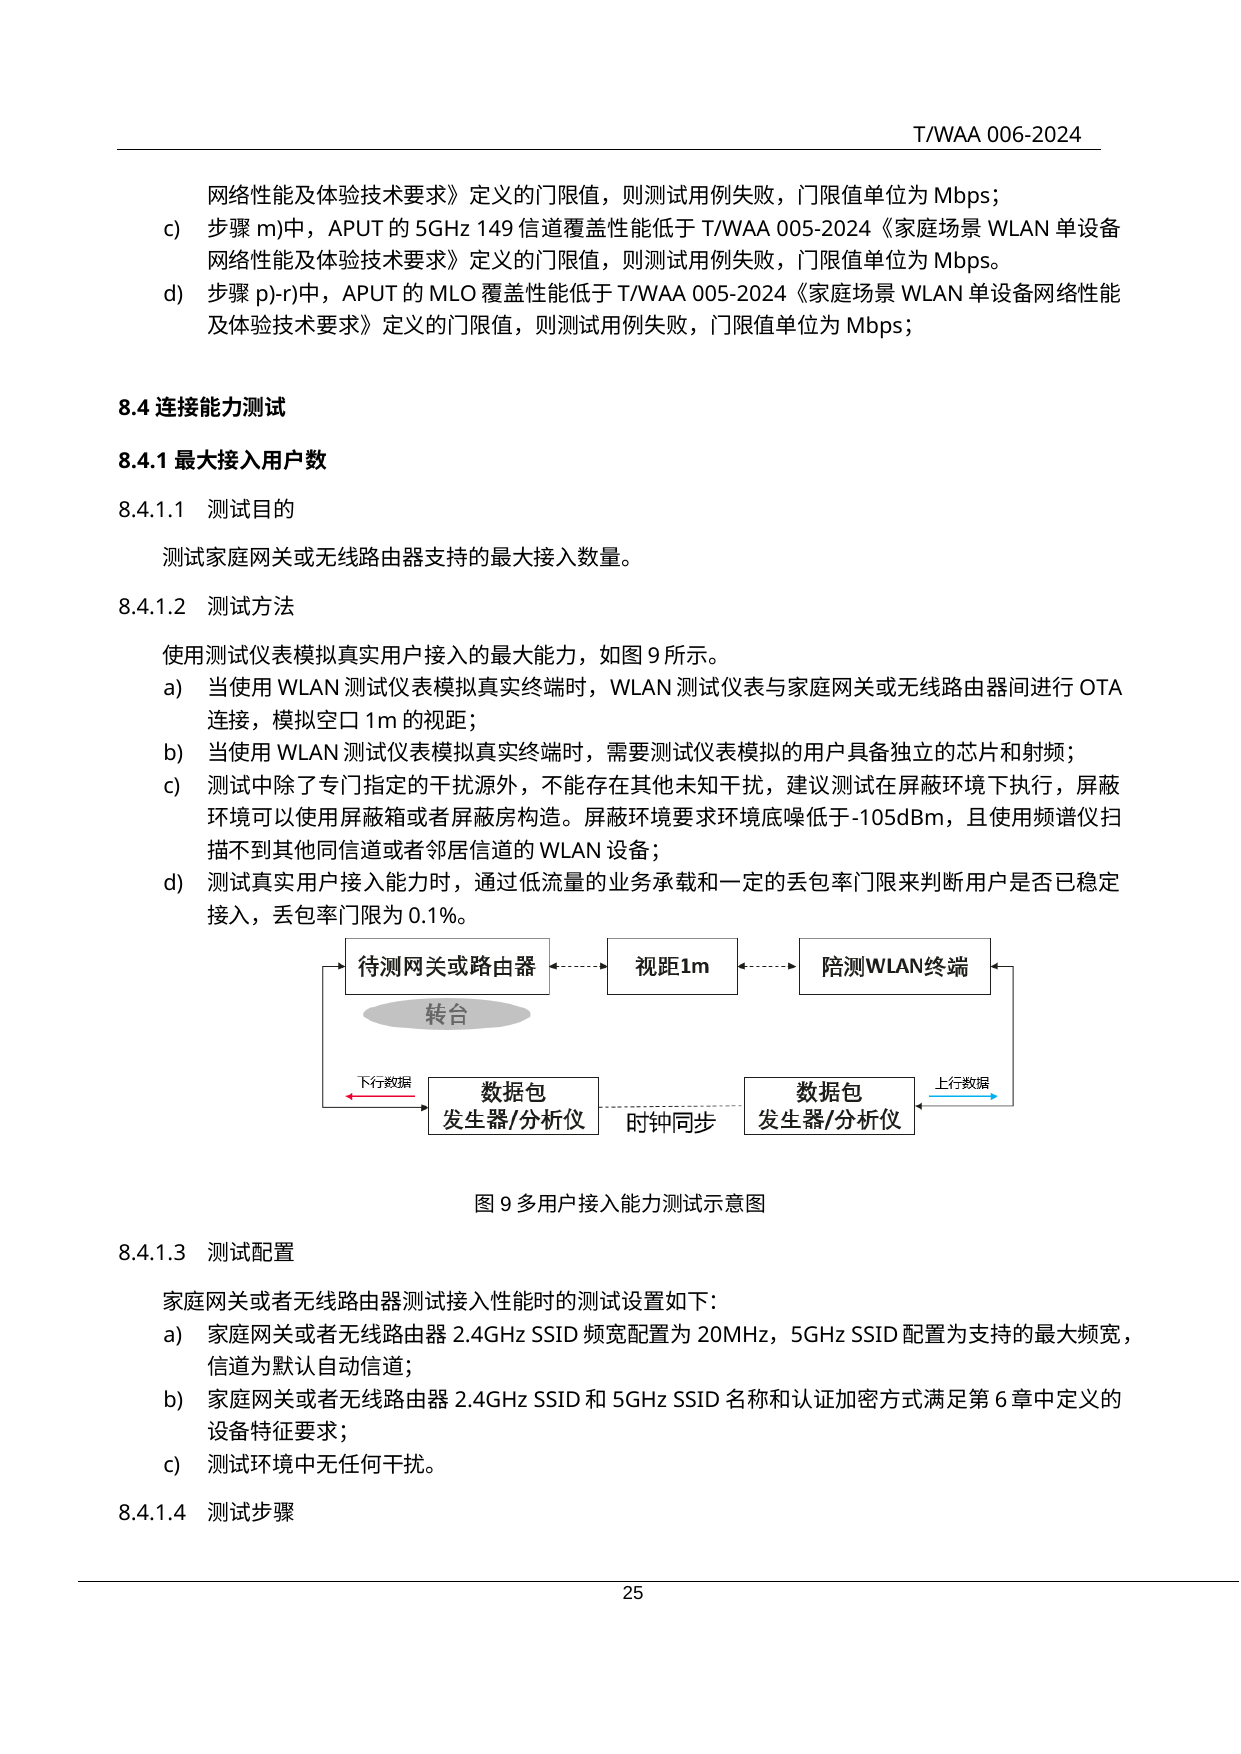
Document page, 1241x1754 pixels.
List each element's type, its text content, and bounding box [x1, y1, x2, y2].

list 步骤m)中，APUT的5GHz 149信道覆盖性能低于T/WAA 005-2024《家庭场景WLAN单设备网络性能及体验技术要求》定义的门限值，则测试用例失败，门限值单位为Mbps。 [163, 211, 1122, 276]
list 测试中除了专门指定的干扰源外，不能存在其他未知干扰，建议测试在屏蔽环境下执行，屏蔽环境可以使用屏蔽箱或者屏蔽房构造。屏蔽环境要求环境底噪低于-105dBm，且使用频谱仪扫描不到其他同信道或者邻居信道的WLAN设备； [163, 767, 1122, 865]
text 测试家庭网关或无线路由器支持的最大接入数量。 [118, 540, 1122, 572]
list 步骤p)-r)中，APUT的MLO覆盖性能低于T/WAA 005-2024《家庭场景WLAN单设备网络性能及体验技术要求》定义的门限值，则测试用例失败，门限值单位为Mbps； [163, 276, 1122, 341]
list 测试方法 [118, 589, 1122, 621]
list 家庭网关或者无线路由器2.4GHz SSID和5GHz SSID名称和认证加密方式满足第6章中定义的设备特征要求； [163, 1381, 1122, 1446]
text 家庭网关或者无线路由器测试接入性能时的测试设置如下： [118, 1284, 1122, 1316]
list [163, 178, 1122, 211]
list 测试环境中无任何干扰。 [163, 1446, 1122, 1479]
text 使用测试仪表模拟真实用户接入的最大能力，如图9所示。 [118, 637, 1122, 670]
list 测试真实用户接入能力时，通过低流量的业务承载和一定的丢包率门限来判断用户是否已稳定接入，丢包率门限为0.1%。 [163, 865, 1122, 930]
picture [303, 930, 1025, 1145]
list 测试目的 [118, 491, 1122, 524]
list 连接能力测试 [118, 389, 1122, 422]
list 当使用WLAN测试仪表模拟真实终端时，WLAN测试仪表与家庭网关或无线路由器间进行OTA连接，模拟空口1m的视距； [163, 670, 1122, 735]
list 当使用WLAN测试仪表模拟真实终端时，需要测试仪表模拟的用户具备独立的芯片和射频； [163, 735, 1122, 767]
list 测试步骤 [118, 1495, 1122, 1528]
text 图 9 多用户接入能力测试示意图 [118, 1186, 1122, 1218]
list 测试配置 [118, 1235, 1122, 1268]
subtitle 最大接入用户数 [118, 443, 1122, 474]
list 家庭网关或者无线路由器2.4GHz SSID频宽配置为20MHz，5GHz SSID配置为支持的最大频宽，信道为默认自动信道； [163, 1316, 1122, 1381]
